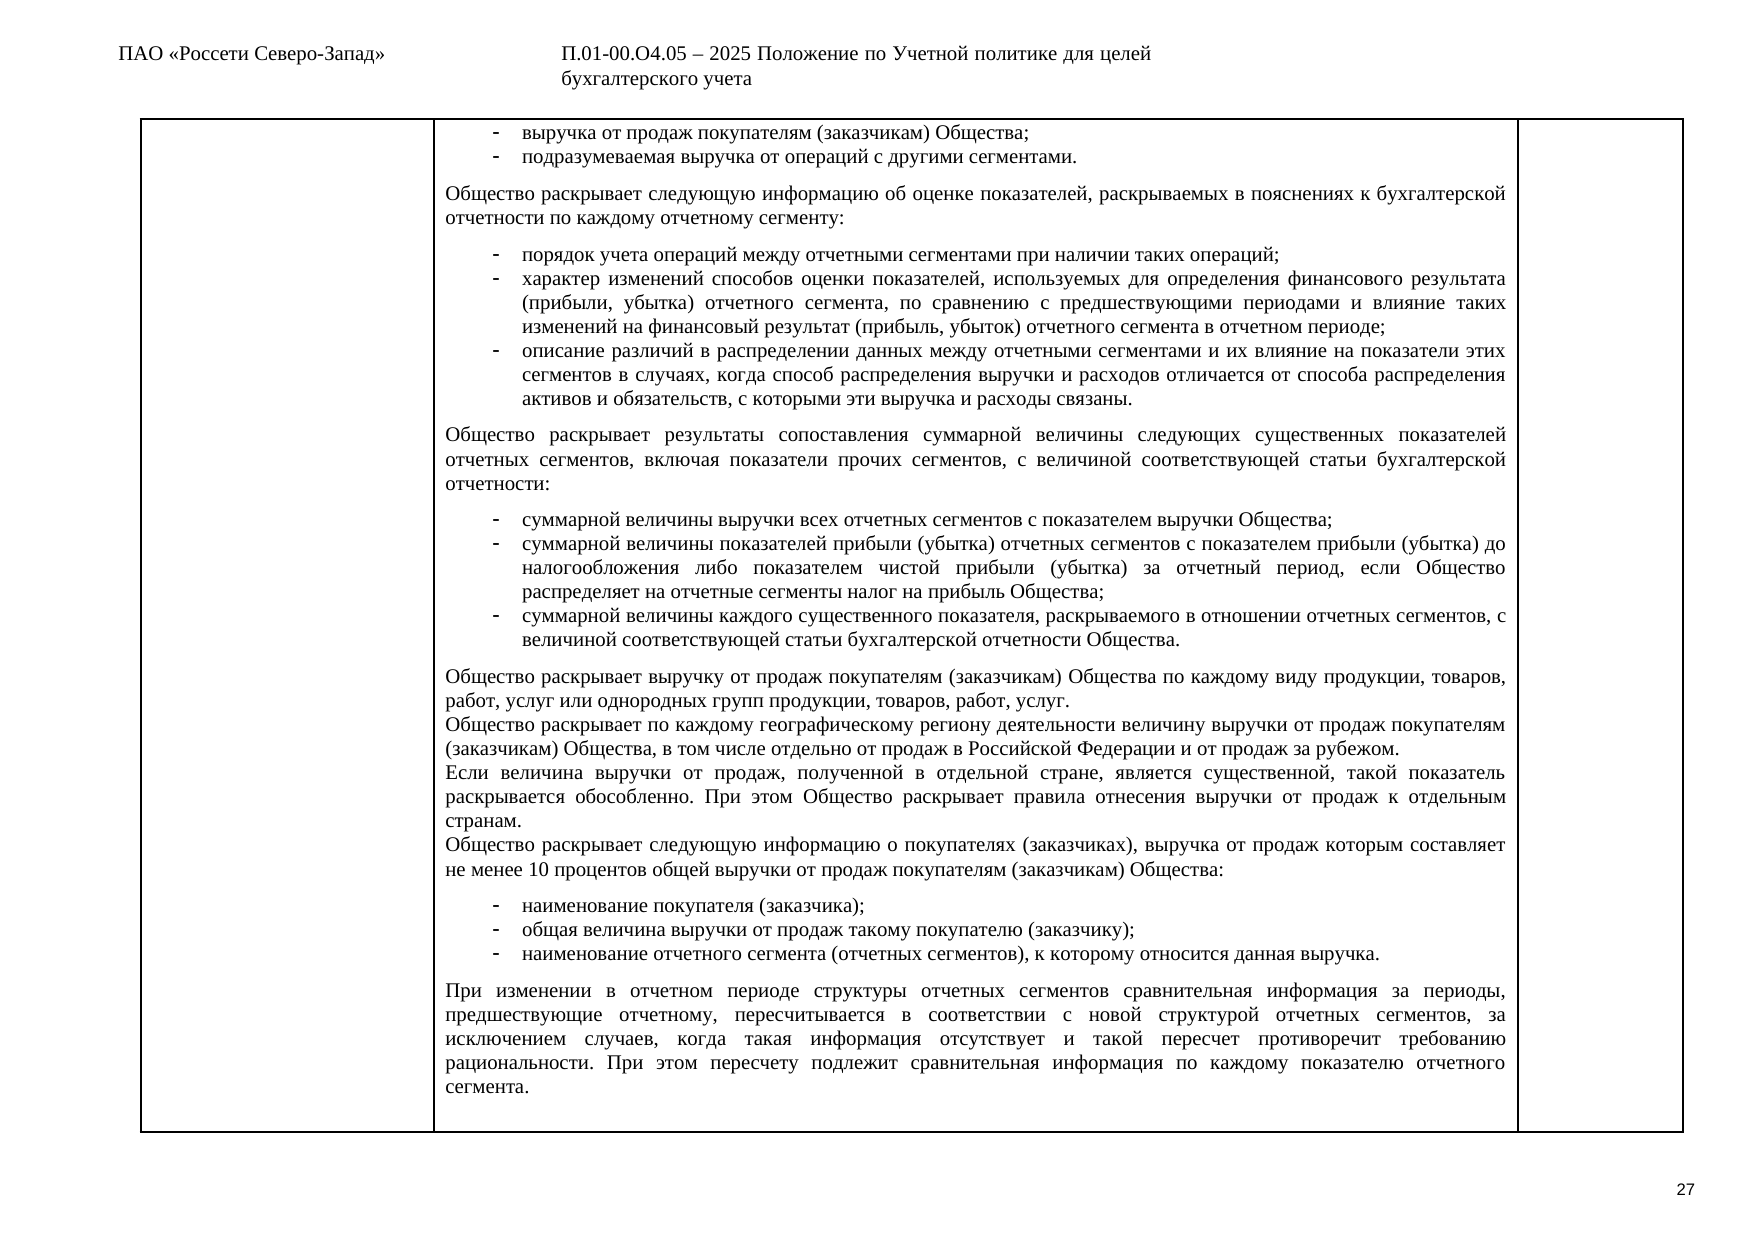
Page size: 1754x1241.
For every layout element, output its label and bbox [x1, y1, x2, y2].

table_cell [435, 120, 1517, 1131]
table_cell [142, 120, 433, 1131]
table_cell [1519, 120, 1682, 1131]
